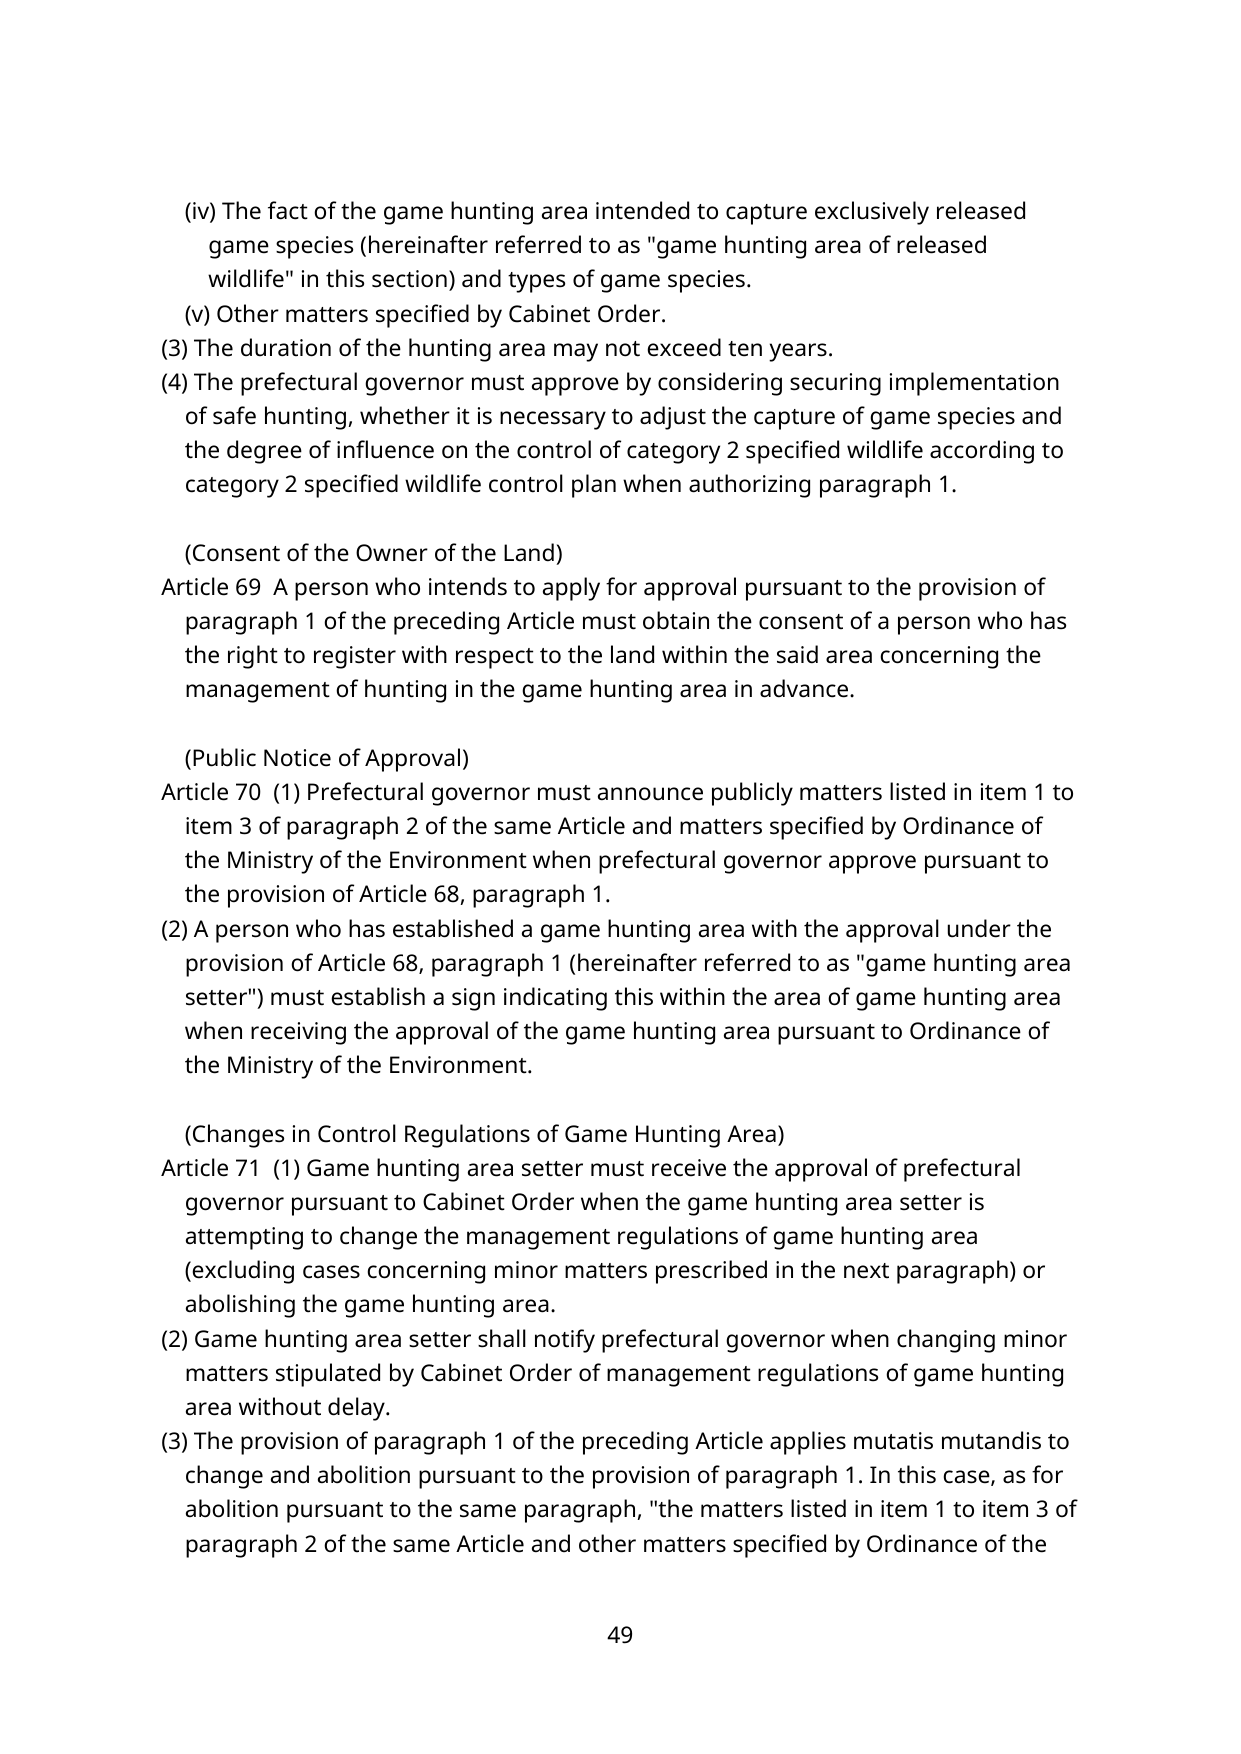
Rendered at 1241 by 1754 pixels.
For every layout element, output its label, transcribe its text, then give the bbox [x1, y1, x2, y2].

text Article 71 (1) Game hunting area setter must receive the approval of prefectural governor pursuant to Cabinet Order when the game hunting area setter is attempting to change the management regulations of game hunting area (excluding cases concerning minor matters prescribed in the next paragraph) or abolishing the game hunting area. [161, 1150, 1079, 1321]
text (v) Other matters specified by Cabinet Order. [184, 296, 1079, 330]
text (2) A person who has established a game hunting area with the approval under the provision of Article 68, paragraph 1 (hereinafter referred to as "game hunting area setter") must establish a sign indicating this within the area of game hunting area when receiving the approval of the game hunting area pursuant to Ordinance of the Ministry of the Environment. [161, 911, 1079, 1082]
text (iv) The fact of the game hunting area intended to capture exclusively released game species (hereinafter referred to as "game hunting area of released wildlife" in this section) and types of game species. [184, 194, 1079, 296]
text Article 70 (1) Prefectural governor must announce publicly matters listed in item 1 to item 3 of paragraph 2 of the same Article and matters specified by Ordinance of the Ministry of the Environment when prefectural governor approve pursuant to the provision of Article 68, paragraph 1. [161, 774, 1079, 911]
text (4) The prefectural governor must approve by considering securing implementation of safe hunting, whether it is necessary to adjust the capture of game species and the degree of influence on the control of category 2 specified wildlife according to category 2 specified wildlife control plan when authorizing paragraph 1. [161, 364, 1079, 501]
text Article 69 A person who intends to apply for approval pursuant to the provision of paragraph 1 of the preceding Article must obtain the consent of a person who has the right to register with respect to the land within the said area concerning the management of hunting in the game hunting area in advance. [161, 569, 1079, 706]
text (3) The duration of the hunting area may not exceed ten years. [161, 330, 1079, 364]
text (Changes in Control Regulations of Game Hunting Area) [184, 1116, 1079, 1150]
text (Public Notice of Approval) [184, 740, 1079, 774]
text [161, 1424, 1079, 1560]
text (Consent of the Owner of the Land) [184, 535, 1079, 569]
text (2) Game hunting area setter shall notify prefectural governor when changing minor matters stipulated by Cabinet Order of management regulations of game hunting area without delay. [161, 1321, 1079, 1424]
